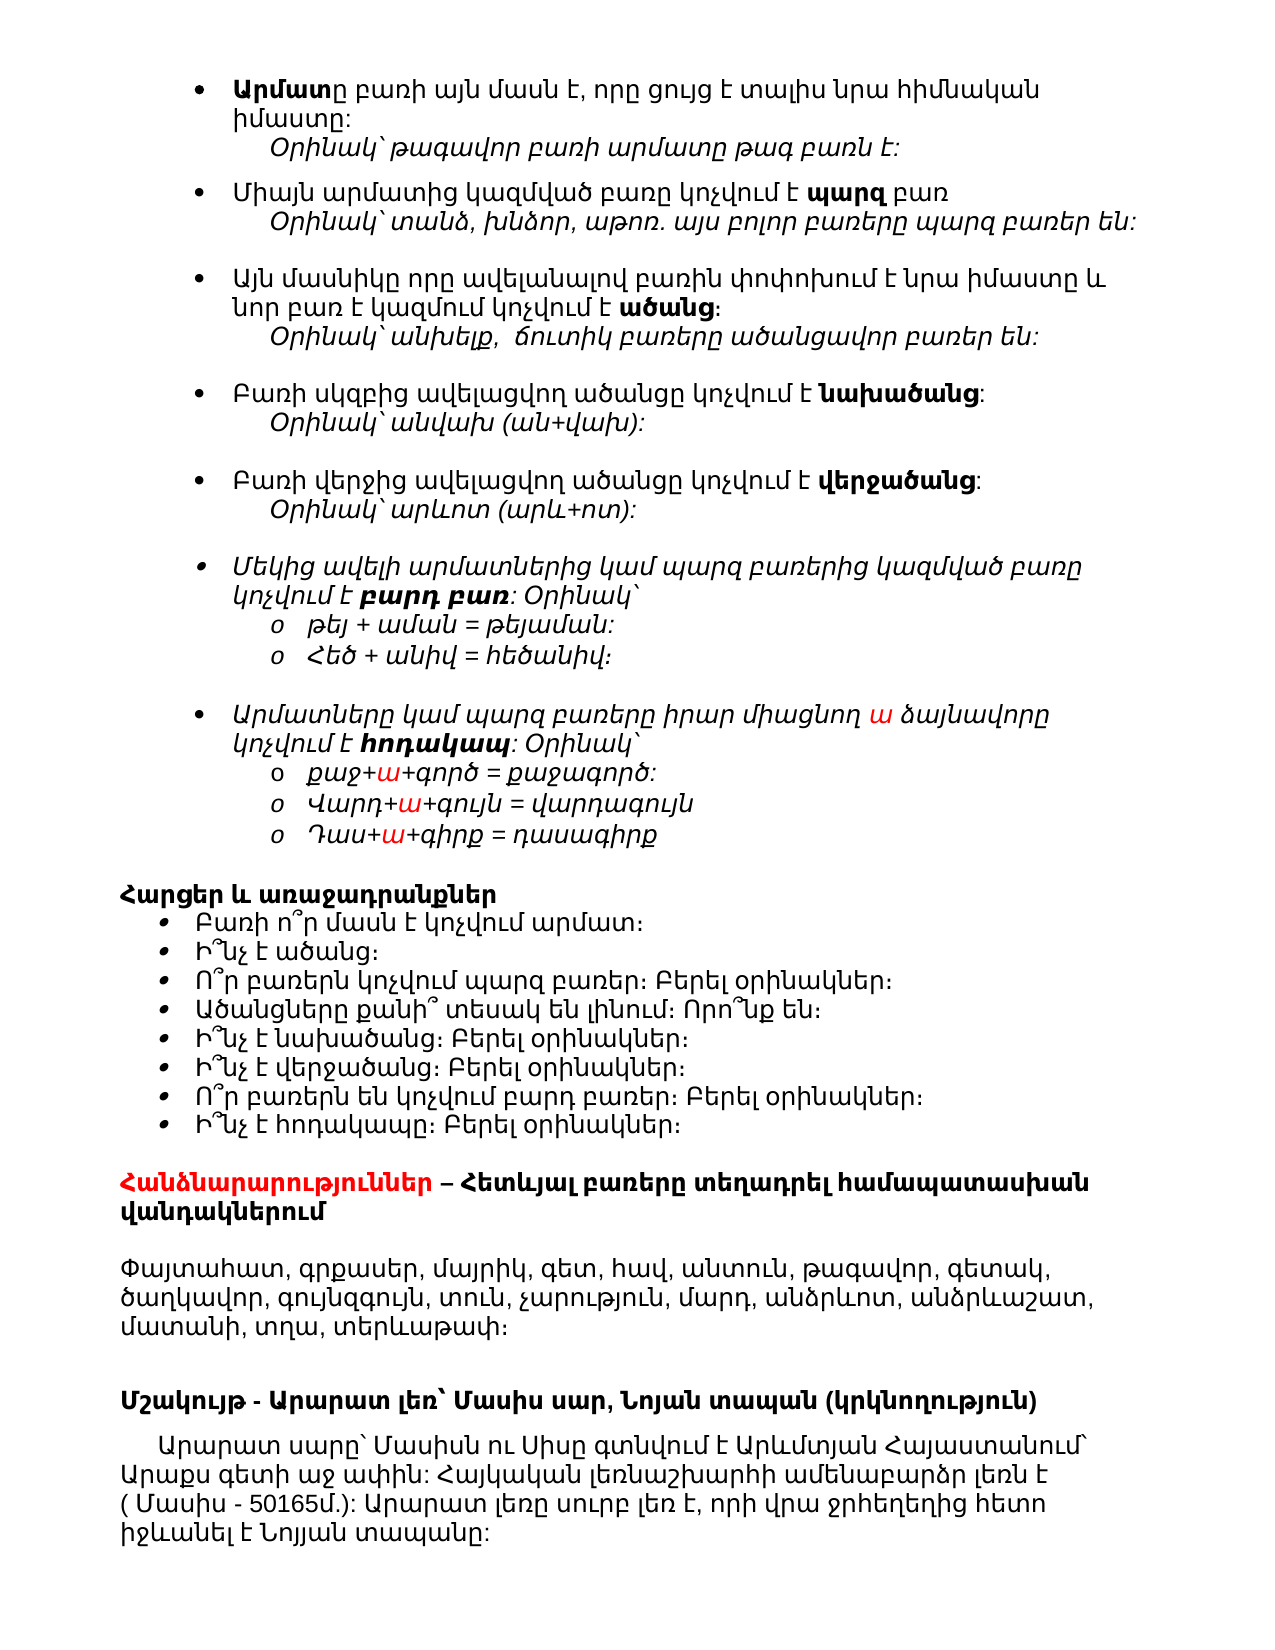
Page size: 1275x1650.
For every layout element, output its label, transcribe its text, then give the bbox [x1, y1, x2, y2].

list Արմատը բառի այն մասն է, որը ցույց է տալիս նրա հիմնական իմաստը: [195, 75, 1155, 133]
list Ի՞նչ է վերջածանց։ Բերել օրինակներ։ [157, 1053, 1155, 1081]
list Ո՞ր բառերն են կոչվում բարդ բառեր։ Բերել օրինակներ։ [157, 1081, 1155, 1110]
list Դաս+ա+գիրք = դասագիրք [270, 820, 1155, 851]
text Փայտահատ, գրքասեր, մայրիկ, գետ, հավ, անտուն, թագավոր, գետակ, ծաղկավոր, գույնզգույն, տուն, չարություն, մարդ, անձրևոտ, անձրևաշատ, մատանի, տղա, տերևաթափ։ [120, 1254, 1155, 1340]
text Հանձնարարություններ – Հետևյալ բառերը տեղադրել համապատասխան վանդակներում [120, 1168, 1155, 1225]
list Օրինակ՝ արևոտ (արև+ոտ): [270, 495, 1155, 523]
list Ո՞ր բառերն կոչվում պարզ բառեր։ Բերել օրինակներ։ [157, 966, 1155, 995]
list Միայն արմատից կազմված բառը կոչվում է պարզ բառ [195, 178, 1155, 207]
list Ի՞նչ է հոդակապը։ Բերել օրինակներ։ [157, 1110, 1155, 1139]
list Ի՞նչ է ածանց։ [157, 937, 1155, 966]
list քաջ+ա+գործ = քաջագործ: [270, 758, 1155, 789]
list Այն մասնիկը որը ավելանալով բառին փոփոխում է նրա իմաստը և նոր բառ է կազմում կոչվում է ածանց։ [195, 264, 1155, 322]
list Ածանցները քանի՞ տեսակ են լինում։ Որո՞նք են։ [157, 995, 1155, 1024]
list Բառի վերջից ավելացվող ածանցը կոչվում է վերջածանց: [195, 466, 1155, 495]
list Հեծ + անիվ = հեծանիվ։ [270, 641, 1155, 672]
list Օրինակ՝ անխելք, ճուտիկ բառերը ածանցավոր բառեր են: [270, 322, 1155, 351]
list Օրինակ՝ անվախ (ան+վախ): [270, 408, 1155, 437]
list Վարդ+ա+գույն = վարդագույն [270, 789, 1155, 820]
list թեյ + աման = թեյաման: [270, 610, 1155, 641]
text Արարատ սարը՝ Մասիսն ու Սիսը գտնվում է Արևմտյան Հայաստանում՝ Արաքս գետի աջ ափին: Հայկական լեռնաշխարհի ամենաբարձր լեռն է ( Մասիս - 50165մ.): Արարատ լեռը սուրբ լեռ է, որի վրա ջրհեղեղից հետո իջևանել է Նոյյան տապանը: [120, 1431, 1155, 1546]
list Օրինակ՝ տանձ, խնձոր, աթոռ. այս բոլոր բառերը պարզ բառեր են: [270, 207, 1155, 236]
list Ի՞նչ է նախածանց։ Բերել օրինակներ։ [157, 1024, 1155, 1053]
list Բառի սկզբից ավելացվող ածանցը կոչվում է նախածանց: [195, 379, 1155, 408]
text Օրինակ՝ թագավոր բառի արմատը թագ բառն է: [270, 133, 1155, 161]
list Մեկից ավելի արմատներից կամ պարզ բառերից կազմված բառը կոչվում է բարդ բառ: Օրինակ՝ [195, 552, 1155, 610]
text Մշակույթ - Արարատ լեռ՝ Մասիս սար, Նոյան տապան (կրկնողություն) [120, 1386, 1155, 1414]
list Բառի ո՞ր մասն է կոչվում արմատ։ [157, 908, 1155, 937]
text Հարցեր և առաջադրանքներ [120, 879, 1155, 908]
list Արմատները կամ պարզ բառերը իրար միացնող ա ձայնավորը կոչվում է հոդակապ: Օրինակ՝ [195, 700, 1155, 758]
